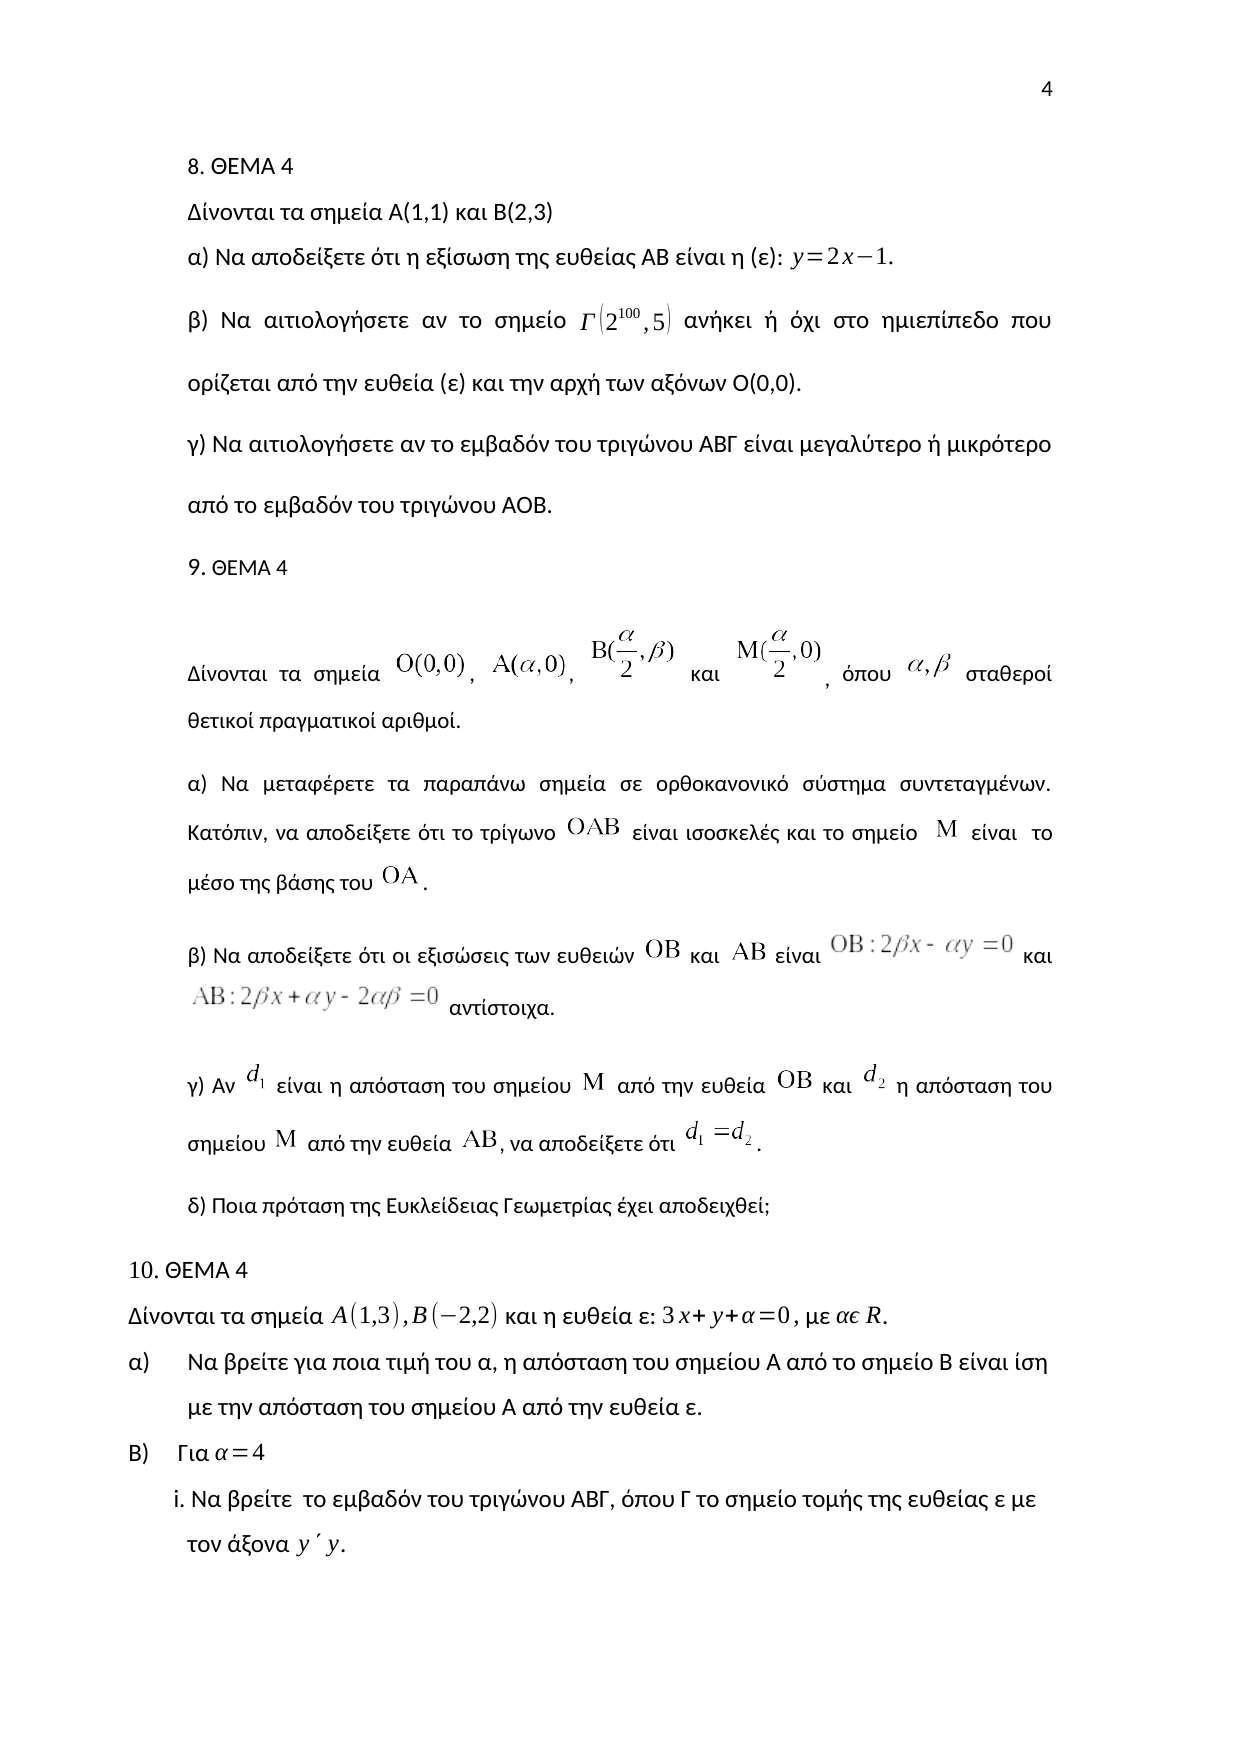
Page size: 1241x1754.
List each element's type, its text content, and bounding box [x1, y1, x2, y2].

text δ) Ποια πρόταση της Ευκλείδειας Γεωμετρίας έχει αποδειχθεί; [187, 1191, 1053, 1219]
text γ) Να αιτιολογήσετε αν το εμβαδόν του τριγώνου ΑΒΓ είναι μεγαλύτερο ή μικρότερο από το εμβαδόν του τριγώνου ΑΟΒ. [187, 429, 1053, 520]
text α) Να μεταφέρετε τα παραπάνω σημεία σε ορθοκανονικό σύστημα συντεταγμένων. Κατόπιν, να αποδείξετε ότι το τρίγωνο είναι ισοσκελές και το σημείο είναι το μέσο της βάσης του . [187, 769, 1053, 896]
text 9. ΘΕΜΑ 4 [187, 551, 1053, 581]
text i. Να βρείτε το εμβαδόν του τριγώνου ΑΒΓ, όπου Γ το σημείο τομής της ευθείας ε με τον άξονα . [128, 1483, 1063, 1559]
text Δίνονται τα σημεία Α(1,1) και Β(2,3) [187, 196, 1053, 226]
text 8. ΘΕΜΑ 4 [187, 150, 1053, 181]
text 10. ΘΕΜΑ 4 [128, 1254, 1063, 1285]
text α) Να αποδείξετε ότι η εξίσωση της ευθείας ΑΒ είναι η (ε): [187, 241, 1053, 272]
text β) Να αποδείξετε ότι οι εξισώσεις των ευθειών και είναι και αντίστοιχα. [187, 930, 1053, 1021]
text α) Να βρείτε για ποια τιμή του α, η απόσταση του σημείου Α από το σημείο Β είναι ίση με την απόσταση του σημείου Α από την ευθεία ε. [128, 1346, 1063, 1422]
text β) Να αιτιολογήσετε αν το σημείο ανήκει ή όχι στο ημιεπίπεδο που ορίζεται από την ευθεία (ε) και την αρχή των αξόνων Ο(0,0). [187, 302, 1053, 398]
text Δίνονται τα σημεία και η ευθεία ε: με . [128, 1300, 1063, 1331]
text Β) Για [128, 1437, 1063, 1468]
text γ) Αν είναι η απόσταση του σημείου από την ευθεία και η απόσταση του σημείου από την ευθεία , να αποδείξετε ότι . [187, 1056, 1053, 1157]
text Δίνονται τα σημεία , , και , όπου σταθεροί θετικοί πραγματικοί αριθμοί. [187, 617, 1053, 734]
